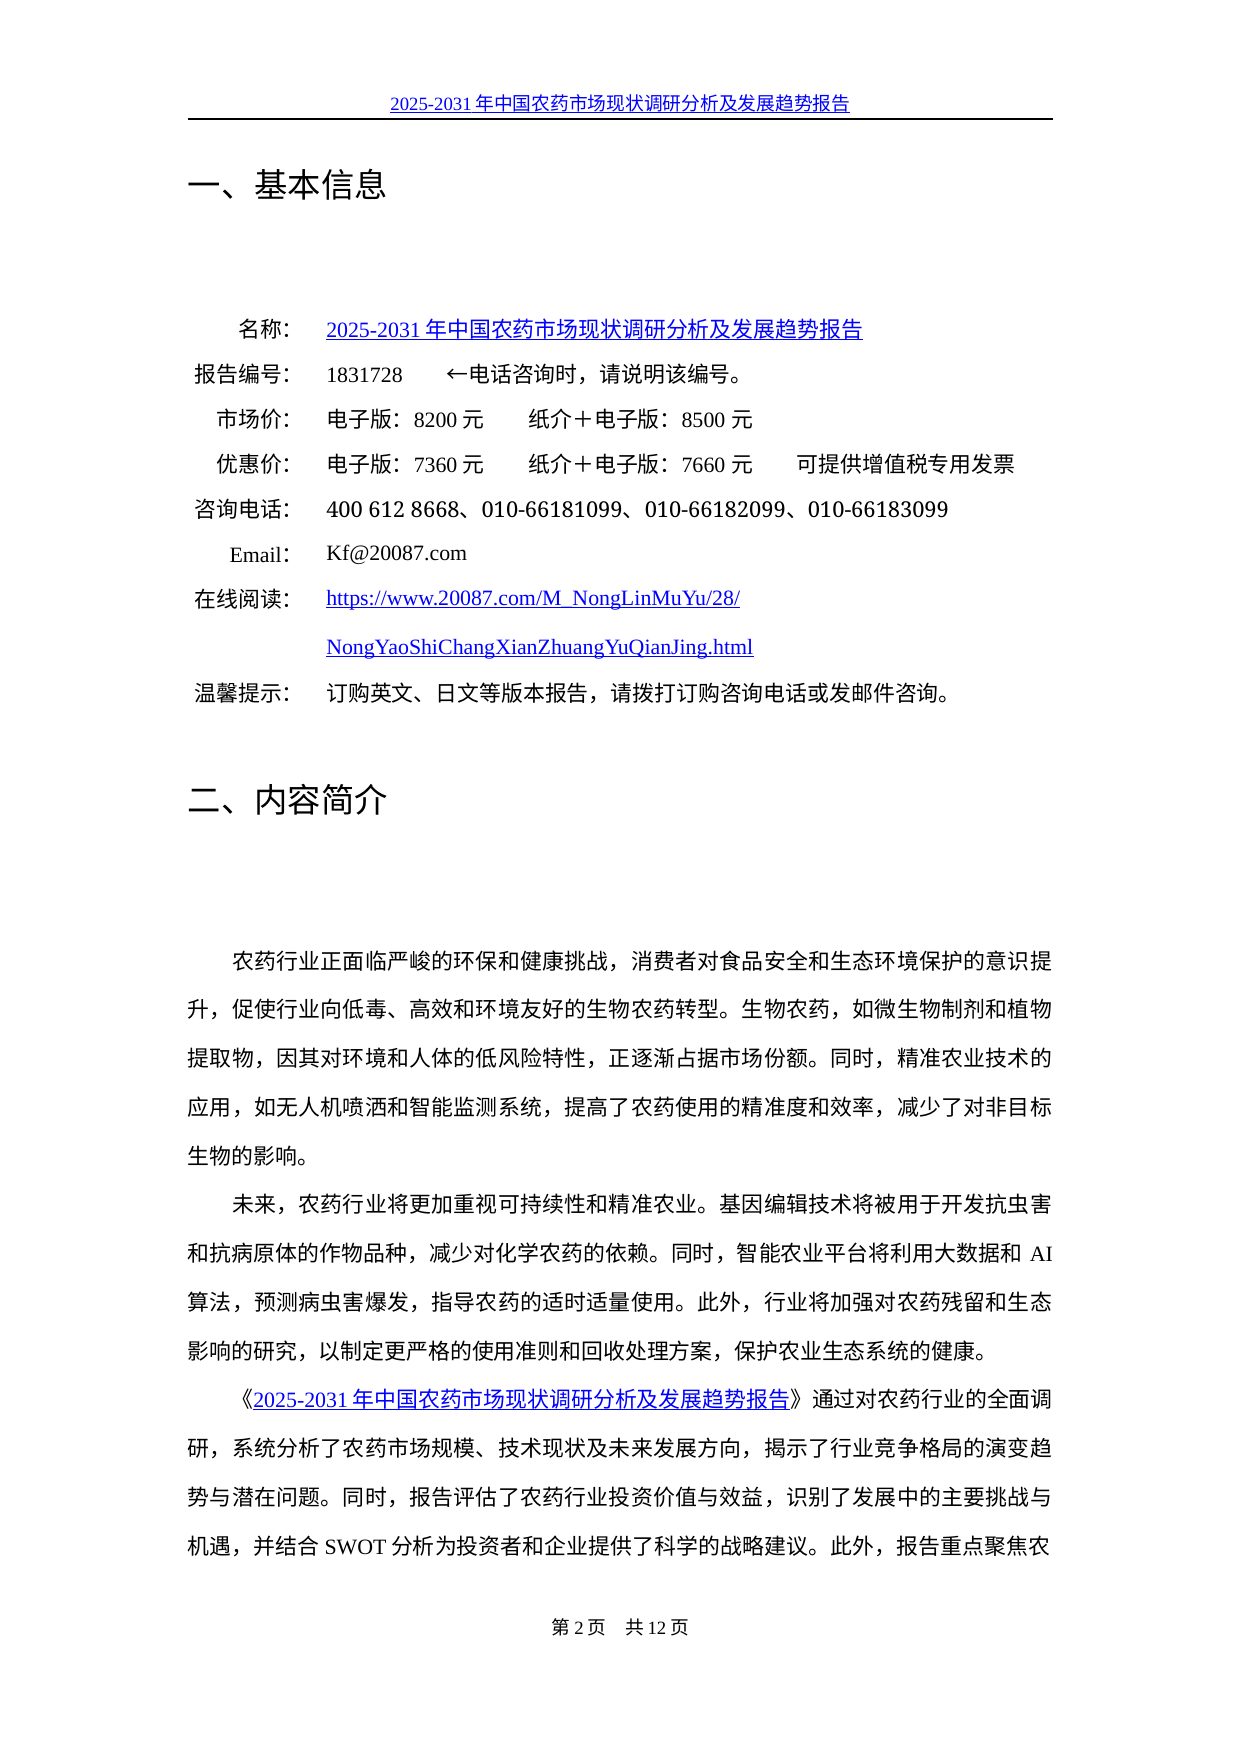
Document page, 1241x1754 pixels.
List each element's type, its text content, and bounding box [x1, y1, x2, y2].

table_cell 优惠价： [167, 447, 315, 492]
table_cell 市场价： [167, 402, 315, 447]
table_cell 订购英文、日文等版本报告，请拨打订购咨询电话或发邮件咨询。 [315, 675, 1073, 720]
table_cell [315, 582, 1073, 675]
table_cell 电子版：7360 元 纸介＋电子版：7660 元 可提供增值税专用发票 [315, 447, 1073, 492]
table_cell Kf@20087.com [315, 537, 1073, 582]
table_header 名称： [167, 312, 315, 357]
title 一、基本信息 [187, 150, 1053, 215]
title 二、内容简介 [187, 766, 1053, 831]
table_cell 咨询电话： [167, 492, 315, 537]
table_cell 电子版：8200 元 纸介＋电子版：8500 元 [315, 402, 1073, 447]
table_cell 报告编号： [167, 357, 315, 402]
table_header 2025-2031年中国农药市场现状调研分析及发展趋势报告 [315, 312, 1073, 357]
table_cell 1831728 ←电话咨询时，请说明该编号。 [315, 357, 1073, 402]
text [187, 943, 1053, 1561]
table_cell 在线阅读： [167, 582, 315, 675]
table_cell Email： [167, 537, 315, 582]
table_cell 温馨提示： [167, 675, 315, 720]
table_cell 400 612 8668、010-66181099、010-66182099、010-66183099 [315, 492, 1073, 537]
